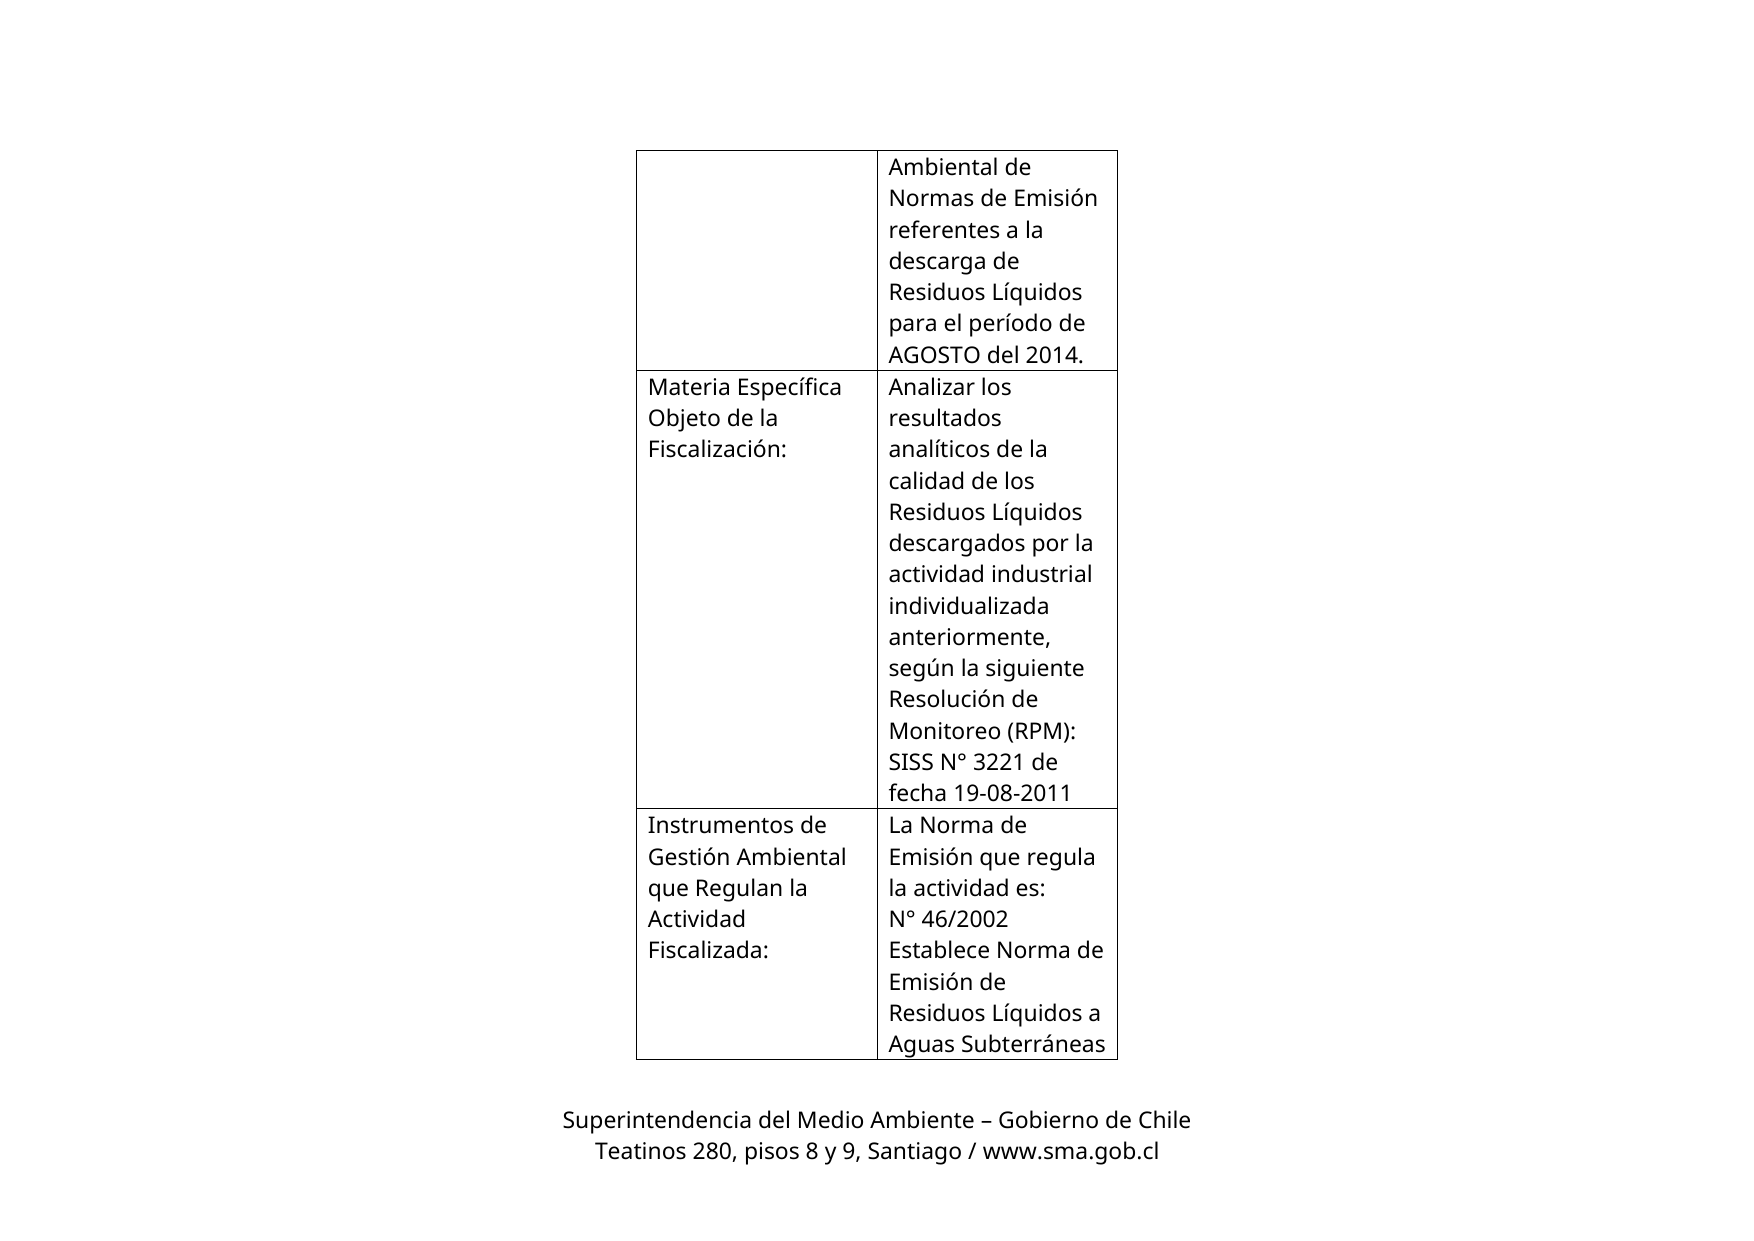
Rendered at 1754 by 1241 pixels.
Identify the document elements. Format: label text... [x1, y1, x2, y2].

table_cell Instrumentos de Gestión Ambiental que Regulan la Actividad Fiscalizada: [637, 809, 877, 1059]
table_cell Analizar los resultados analíticos de la calidad de los Residuos Líquidos descargados por la actividad industrial individualizada anteriormente, según la siguiente Resolución de Monitoreo (RPM): SISS N° 3221 de fecha 19-08-2011 [878, 371, 1117, 808]
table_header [637, 151, 877, 370]
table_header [878, 151, 1117, 370]
table_cell La Norma de Emisión que regula la actividad es: N° 46/2002 Establece Norma de Emisión de Residuos Líquidos a Aguas Subterráneas [878, 809, 1117, 1059]
table_cell Materia Específica Objeto de la Fiscalización: [637, 371, 877, 808]
